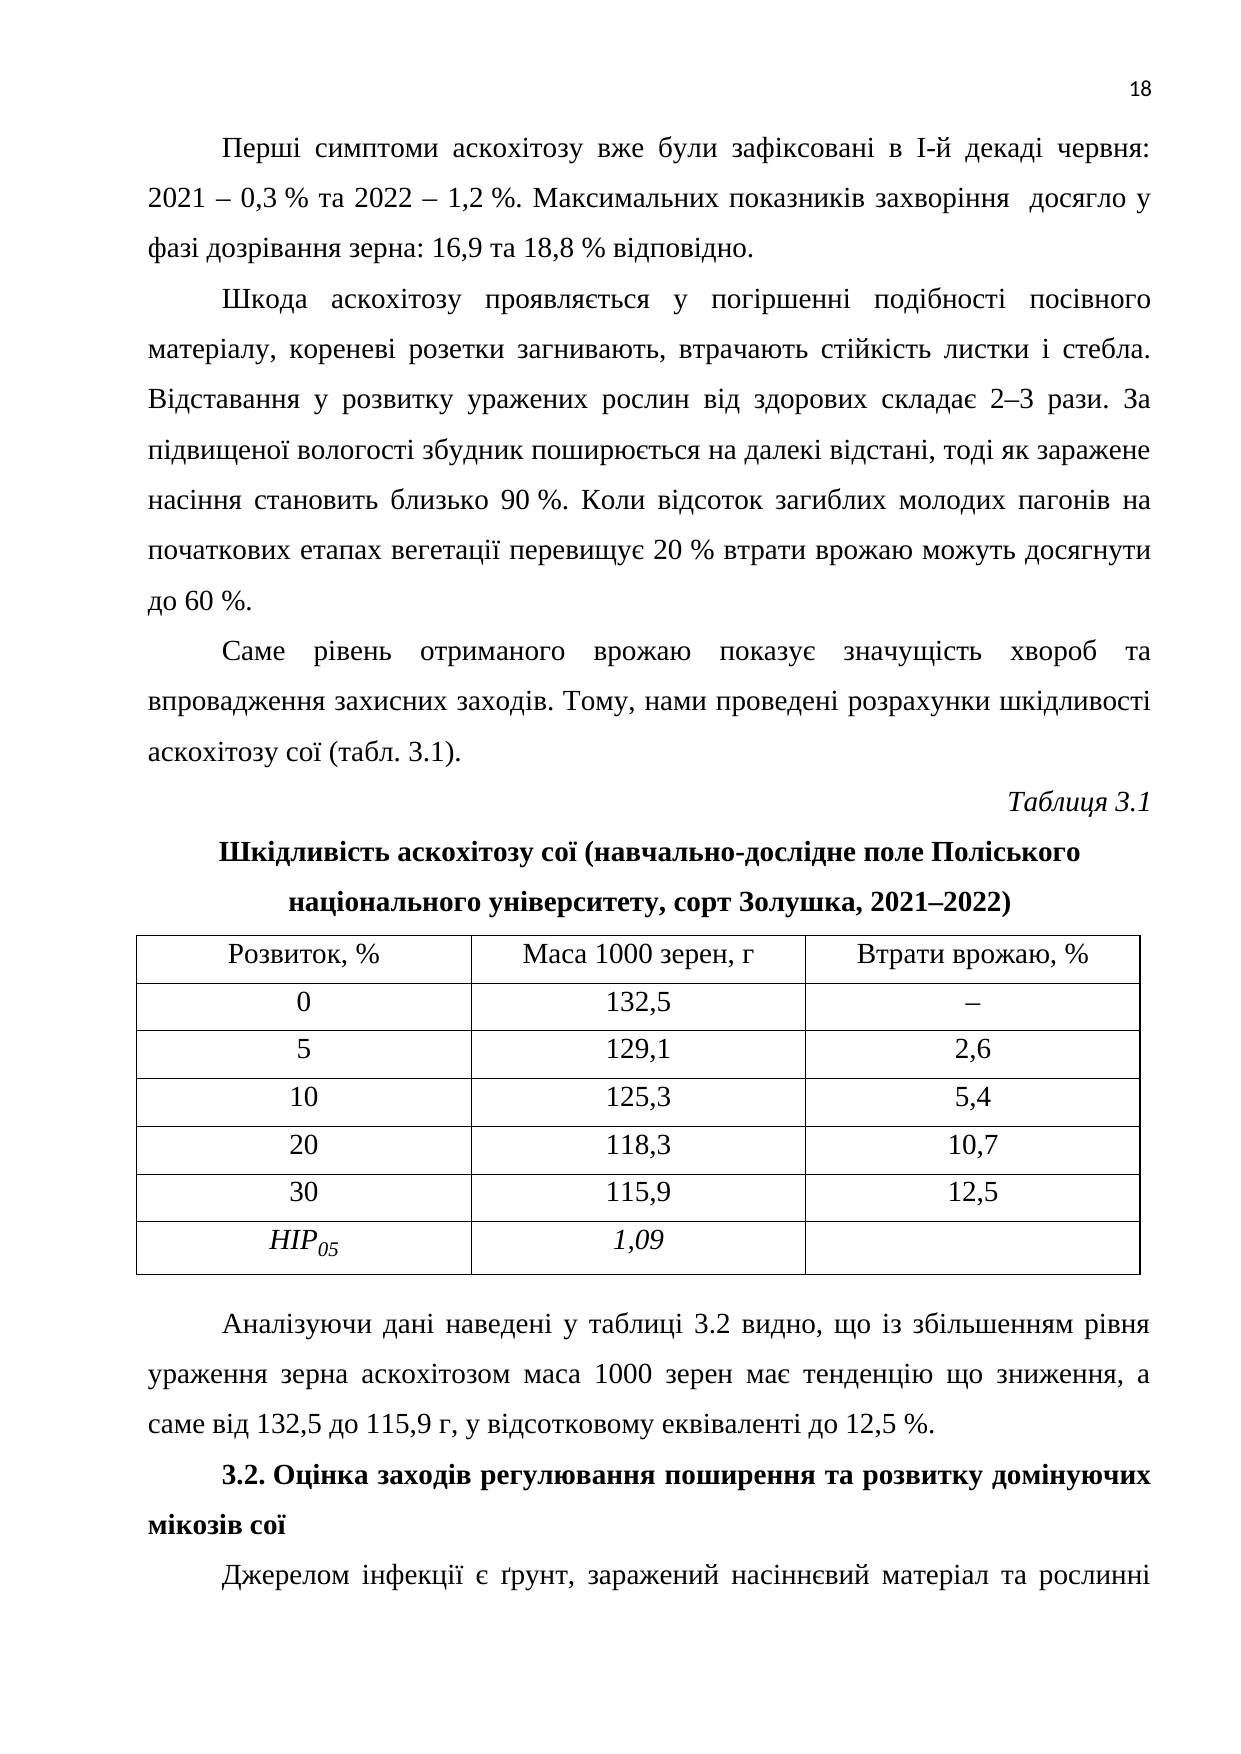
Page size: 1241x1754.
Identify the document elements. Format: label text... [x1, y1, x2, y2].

table_cell 1,09 [472, 1222, 805, 1274]
table_cell 129,1 [472, 1031, 805, 1078]
text Перші симптоми аскохітозу вже були зафіксовані в І-й декаді червня: 2021 – 0,3 % та 2022 – 1,2 %. Максимальних показників захворіння досягло у фазі дозрівання зерна: 16,9 та 18,8 % відповідно. [148, 130, 1152, 264]
table_cell [806, 1222, 1139, 1274]
table_cell 132,5 [472, 984, 805, 1030]
text 3.2. Оцінка заходів регулювання поширення та розвитку домінуючих мікозів сої [148, 1457, 1152, 1541]
table_cell 0 [137, 984, 471, 1030]
table_header Маса 1000 зерен, г [472, 936, 805, 983]
table_header Розвиток, % [137, 936, 471, 983]
text Таблиця 3.1 [148, 784, 1152, 817]
table_header Втрати врожаю, % [806, 936, 1139, 983]
table_cell 10,7 [806, 1127, 1139, 1173]
table_cell 5 [137, 1031, 471, 1078]
table_cell 12,5 [806, 1175, 1139, 1221]
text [148, 1557, 1152, 1591]
text Аналізуючи дані наведені у таблиці 3.2 видно, що із збільшенням рівня ураження зерна аскохітозом маса 1000 зерен має тенденцію що зниження, а саме від 132,5 до 115,9 г, у відсотковому еквіваленті до 12,5 %. [148, 1306, 1152, 1440]
table_cell 5,4 [806, 1079, 1139, 1126]
text Саме рівень отриманого врожаю показує значущість хвороб та впровадження захисних заходів. Тому, нами проведені розрахунки шкідливості аскохітозу сої (табл. 3.1). [148, 633, 1152, 767]
table_cell 30 [137, 1175, 471, 1221]
text Шкода аскохітозу проявляється у погіршенні подібності посівного матеріалу, кореневі розетки загнивають, втрачають стійкість листки і стебла. Відставання у розвитку уражених рослин від здорових складає 2–3 рази. За підвищеної вологості збудник поширюється на далекі відстані, тоді як заражене насіння становить близько 90 %. Коли відсоток загиблих молодих пагонів на початкових етапах вегетації перевищує 20 % втрати врожаю можуть досягнути до 60 %. [148, 281, 1152, 616]
table_cell 10 [137, 1079, 471, 1126]
table_cell – [806, 984, 1139, 1030]
table_cell 20 [137, 1127, 471, 1173]
table_cell 115,9 [472, 1175, 805, 1221]
table_cell 118,3 [472, 1127, 805, 1173]
table_cell НІР05 [137, 1222, 471, 1274]
table_cell 125,3 [472, 1079, 805, 1126]
table_cell 2,6 [806, 1031, 1139, 1078]
text Шкідливість аскохітозу сої (навчально-дослідне поле Поліського національного університету, сорт Золушка, 2021–2022) [148, 834, 1152, 918]
